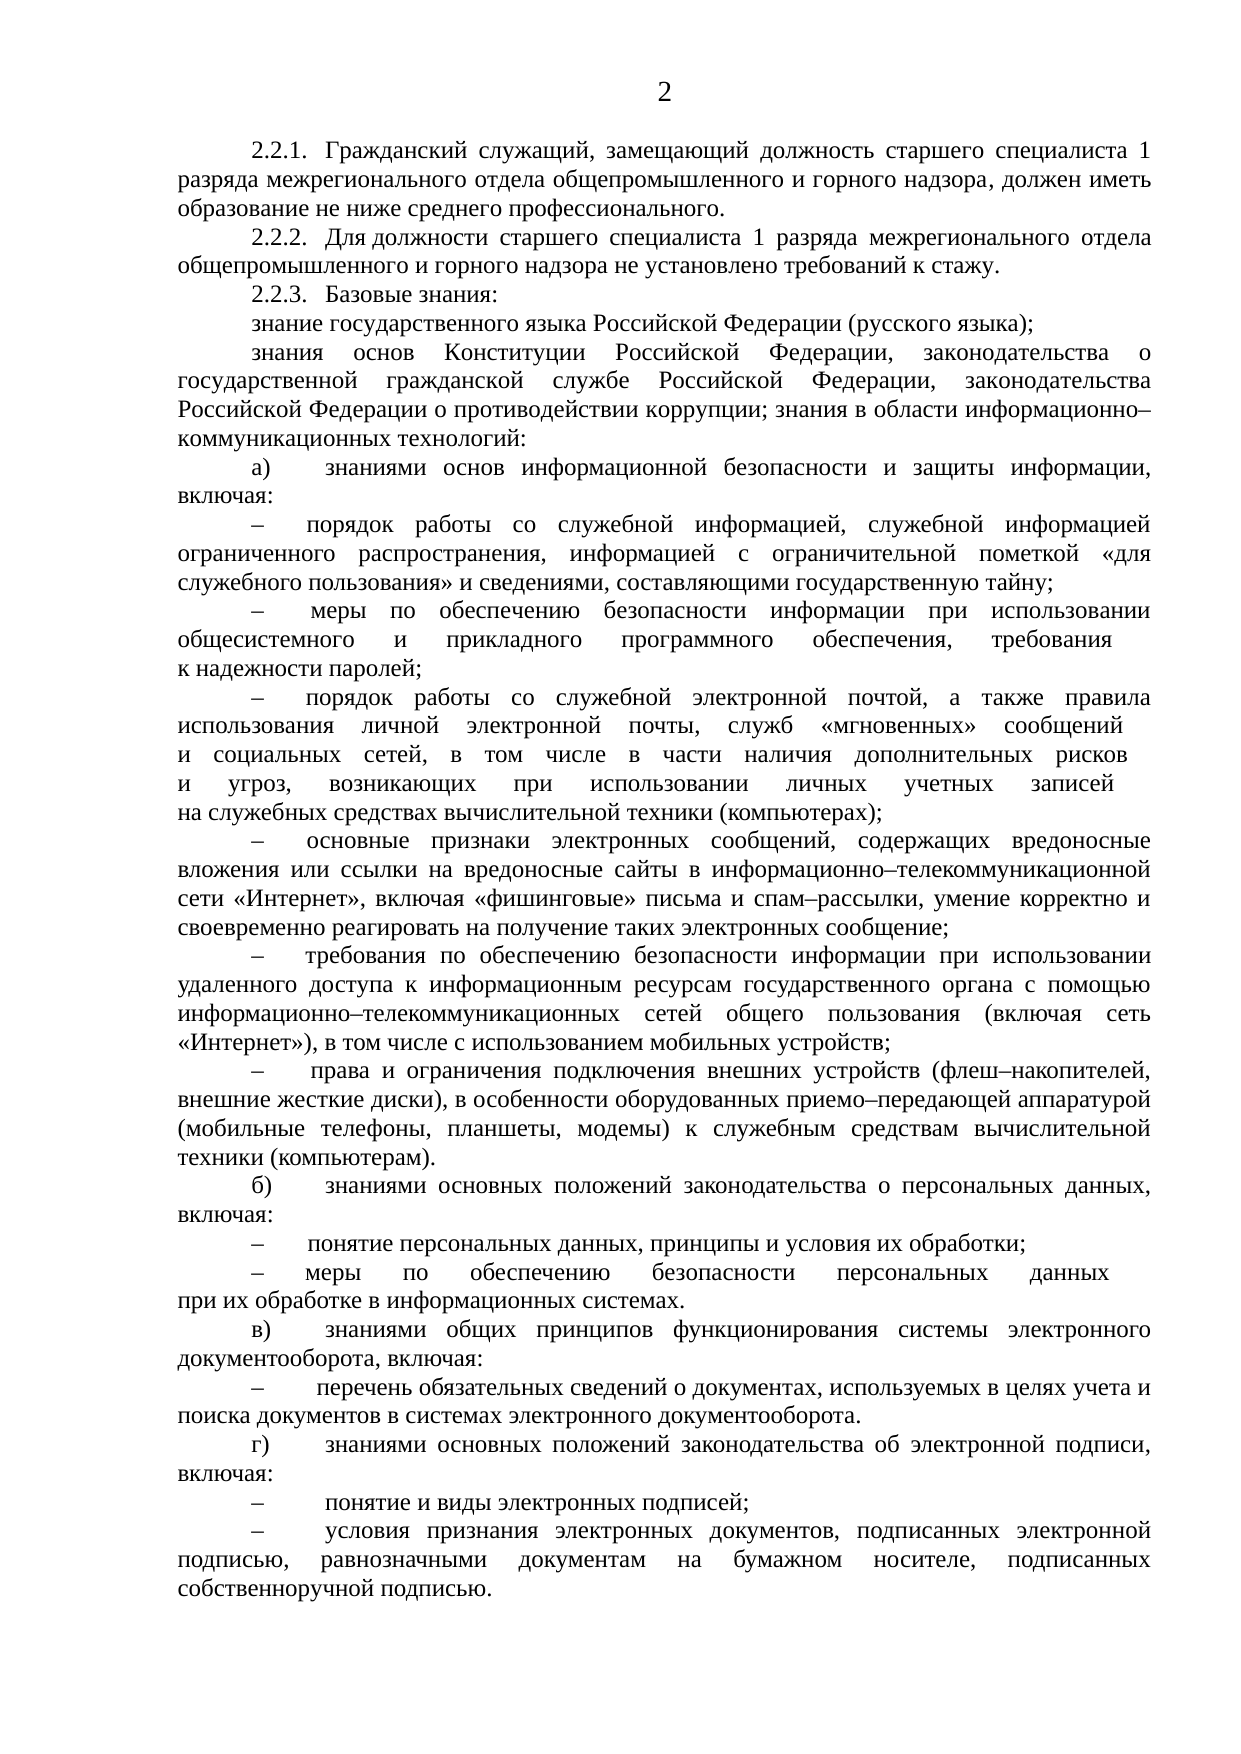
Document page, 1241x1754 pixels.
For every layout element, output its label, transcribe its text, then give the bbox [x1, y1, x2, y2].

text – основные признаки электронных сообщений, содержащих вредоносные вложения или ссылки на вредоносные сайты в информационно–телекоммуникационной сети «Интернет», включая «фишинговые» письма и спам–рассылки, умение корректно и своевременно реагировать на получение таких электронных сообщение; [177, 825, 1152, 940]
text – понятие персональных данных, принципы и условия их обработки; [177, 1228, 1152, 1257]
text 2.2.2. Для должности старшего специалиста 1 разряда межрегионального отдела общепромышленного и горного надзора не установлено требований к стажу. [177, 222, 1152, 279]
text – меры по обеспечению безопасности информации при использовании общесистемного и прикладного программного обеспечения, требования к надежности паролей; [177, 595, 1152, 682]
text 2.2.1. Гражданский служащий, замещающий должность старшего специалиста 1 разряда межрегионального отдела общепромышленного и горного надзора, должен иметь образование не ниже среднего профессионального. [177, 135, 1152, 222]
text в) знаниями общих принципов функционирования системы электронного документооборота, включая: [177, 1314, 1152, 1372]
text – понятие и виды электронных подписей; [177, 1487, 1152, 1515]
text знания основ Конституции Российской Федерации, законодательства о государственной гражданской службе Российской Федерации, законодательства Российской Федерации о противодействии коррупции; знания в области информационно–коммуникационных технологий: [177, 337, 1152, 452]
text – перечень обязательных сведений о документах, используемых в целях учета и поиска документов в системах электронного документооборота. [177, 1372, 1152, 1429]
text – меры по обеспечению безопасности персональных данных при их обработке в информационных системах. [177, 1257, 1152, 1314]
text – порядок работы со служебной информацией, служебной информацией ограниченного распространения, информацией с ограничительной пометкой «для служебного пользования» и сведениями, составляющими государственную тайну; [177, 509, 1152, 595]
text б) знаниями основных положений законодательства о персональных данных, включая: [177, 1170, 1152, 1228]
text – условия признания электронных документов, подписанных электронной подписью, равнозначными документам на бумажном носителе, подписанных собственноручной подписью. [177, 1515, 1152, 1602]
text – права и ограничения подключения внешних устройств (флеш–накопителей, внешние жесткие диски), в особенности оборудованных приемо–передающей аппаратурой (мобильные телефоны, планшеты, модемы) к служебным средствам вычислительной техники (компьютерам). [177, 1055, 1152, 1170]
text – порядок работы со служебной электронной почтой, а также правила использования личной электронной почты, служб «мгновенных» сообщений и социальных сетей, в том числе в части наличия дополнительных рисков и угроз, возникающих при использовании личных учетных записей на служебных средствах вычислительной техники (компьютерах); [177, 682, 1152, 825]
text а) знаниями основ информационной безопасности и защиты информации, включая: [177, 452, 1152, 509]
text – требования по обеспечению безопасности информации при использовании удаленного доступа к информационным ресурсам государственного органа с помощью информационно–телекоммуникационных сетей общего пользования (включая сеть «Интернет»), в том числе с использованием мобильных устройств; [177, 940, 1152, 1055]
text знание государственного языка Российской Федерации (русского языка); [177, 308, 1152, 337]
text 2.2.3. Базовые знания: [177, 279, 1152, 308]
text г) знаниями основных положений законодательства об электронной подписи, включая: [177, 1429, 1152, 1487]
